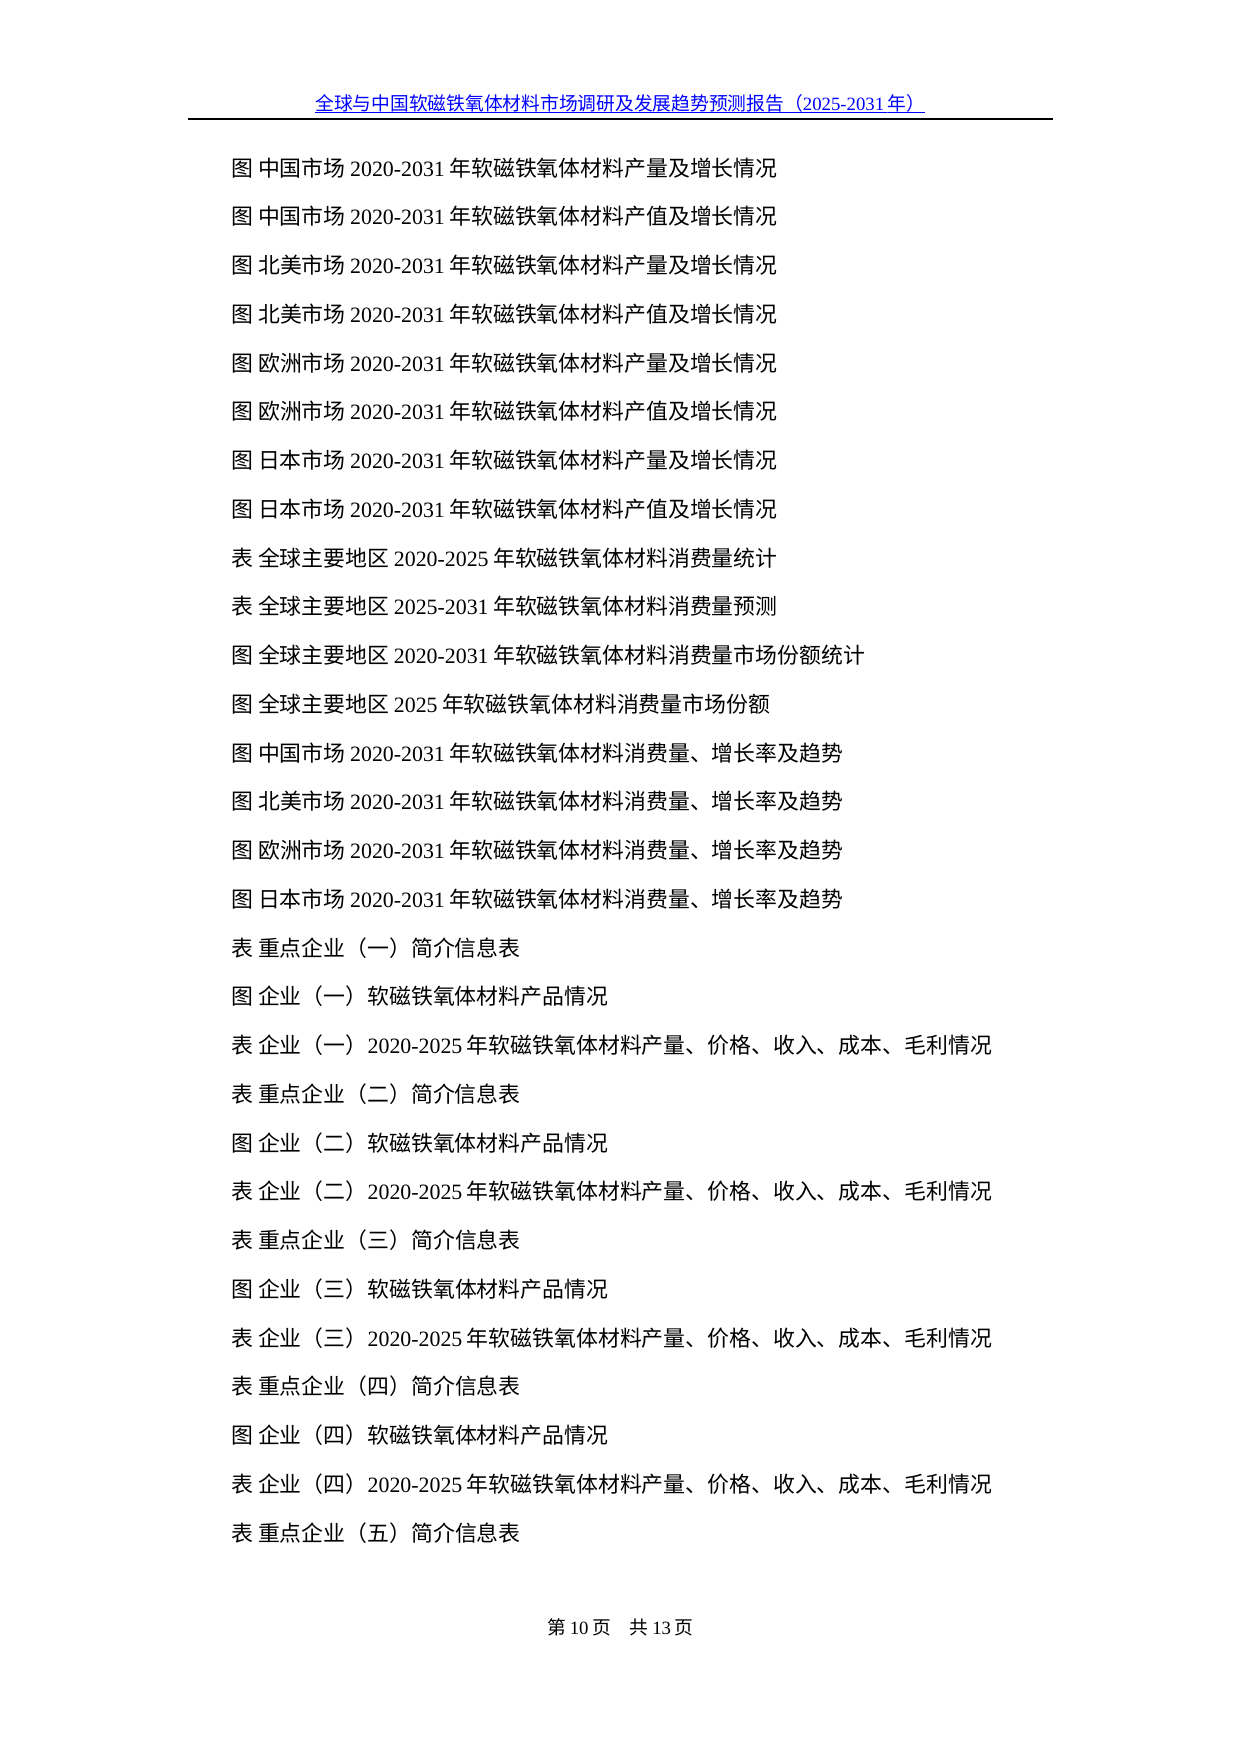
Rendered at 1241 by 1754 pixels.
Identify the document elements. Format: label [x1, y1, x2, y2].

text [187, 150, 1053, 1548]
